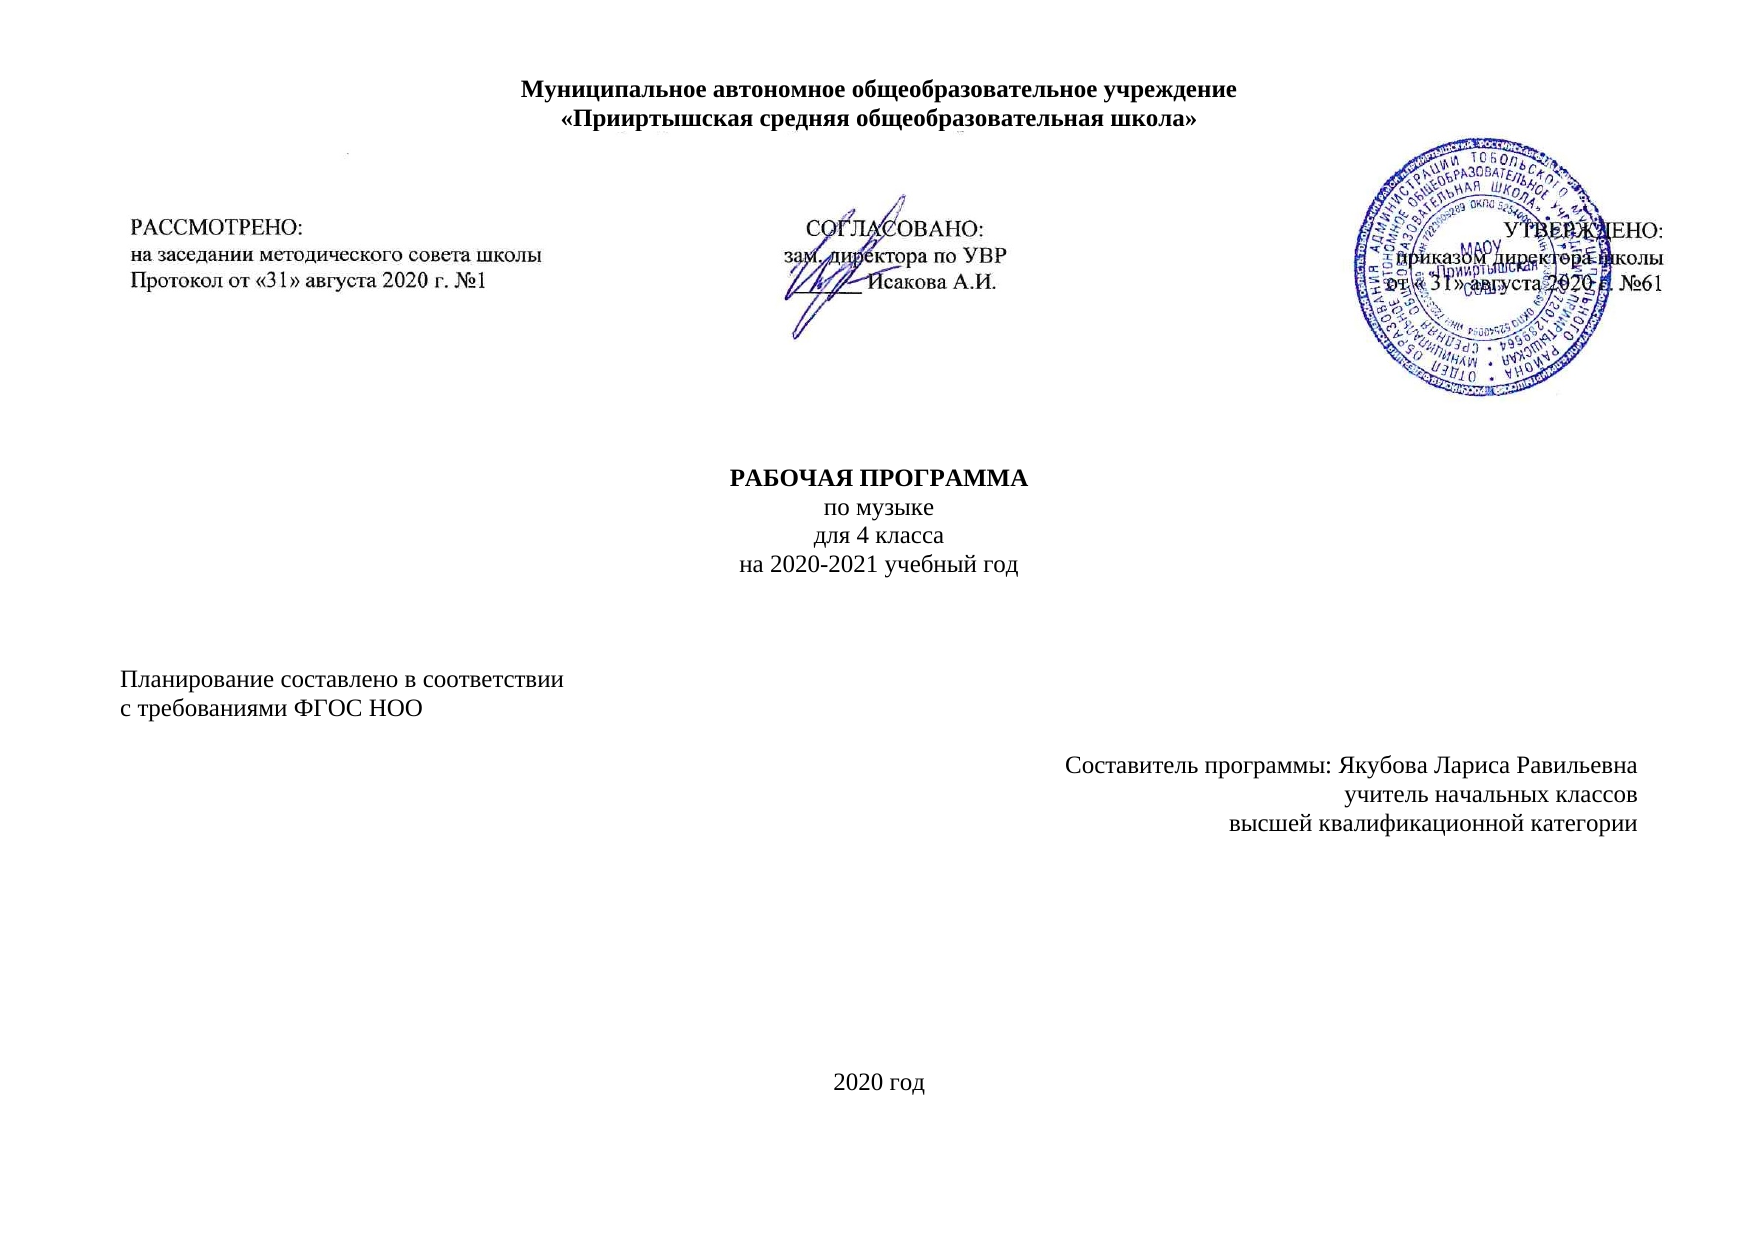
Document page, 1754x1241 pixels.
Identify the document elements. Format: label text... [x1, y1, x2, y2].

picture [73, 131, 1684, 406]
text «Прииртышская средняя общеобразовательная школа» [74, 103, 1684, 131]
text на 2020-2021 учебный год [74, 549, 1684, 578]
text Муниципальное автономное общеобразовательное учреждение [74, 74, 1684, 103]
text 2020 год [74, 1067, 1684, 1095]
text для 4 класса [74, 520, 1684, 549]
text по музыке [74, 492, 1684, 520]
table_header Составитель программы: Якубова Лариса Равильевна учитель начальных классов высшей квалификационной категории [879, 664, 1649, 865]
table_header Планирование составлено в соответствии с требованиями ФГОС НОО [109, 664, 879, 865]
text РАБОЧАЯ ПРОГРАММА [74, 463, 1684, 492]
